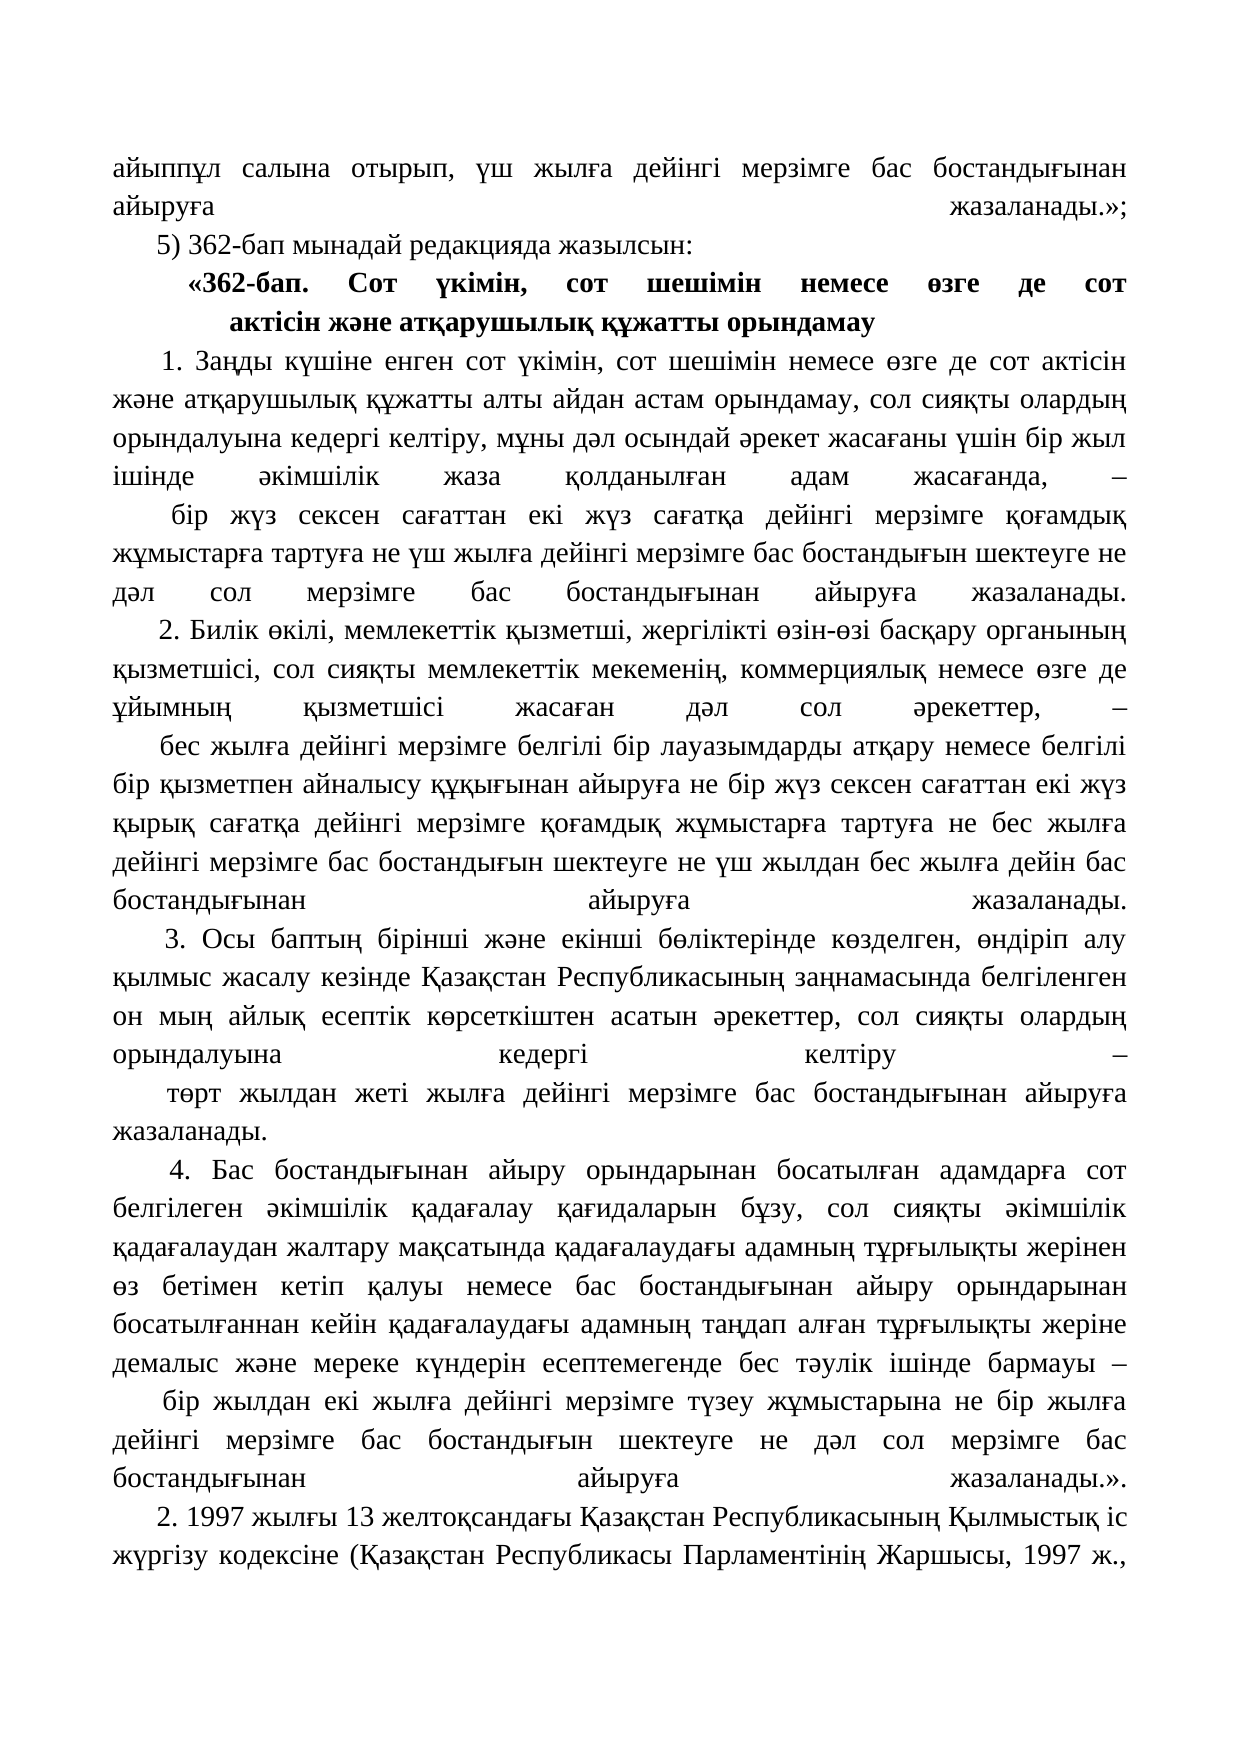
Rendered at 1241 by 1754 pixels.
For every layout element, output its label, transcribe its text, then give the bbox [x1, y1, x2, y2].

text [112, 343, 1128, 1571]
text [112, 150, 1128, 261]
text «362-бап. Сот үкімін, сот шешімін немесе өзге де сот актісін және атқарушылық құжатты орындамау [112, 266, 1128, 338]
